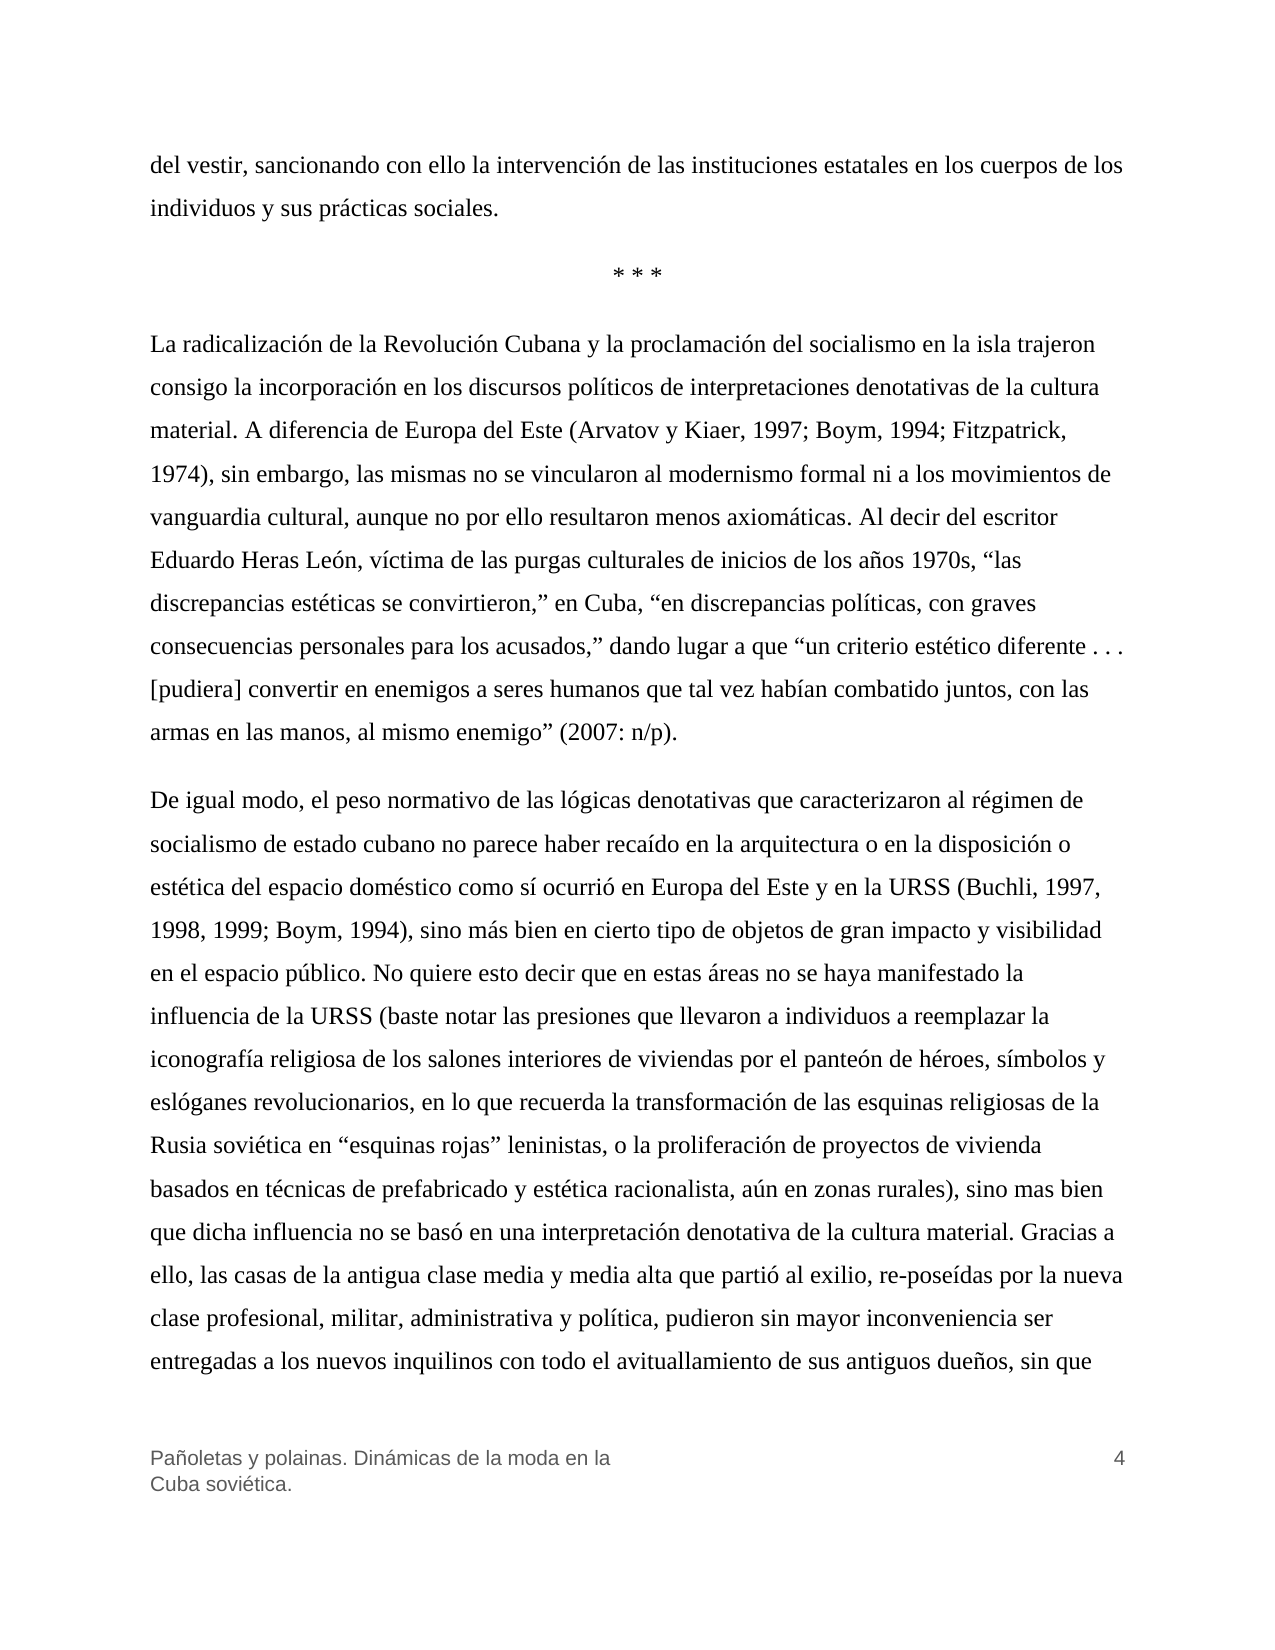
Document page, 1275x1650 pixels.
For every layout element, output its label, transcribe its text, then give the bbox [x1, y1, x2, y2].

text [150, 786, 1125, 1375]
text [150, 150, 1125, 222]
text * * * [150, 261, 1125, 290]
text La radicalización de la Revolución Cubana y la proclamación del socialismo en la isla trajeron consigo la incorporación en los discursos políticos de interpretaciones denotativas de la cultura material. A diferencia de Europa del Este (Arvatov y Kiaer, 1997; Boym, 1994; Fitzpatrick, 1974), sin embargo, las mismas no se vincularon al modernismo formal ni a los movimientos de vanguardia cultural, aunque no por ello resultaron menos axiomáticas. Al decir del escritor Eduardo Heras León, víctima de las purgas culturales de inicios de los años 1970s, “las discrepancias estéticas se convirtieron,” en Cuba, “en discrepancias políticas, con graves consecuencias personales para los acusados,” dando lugar a que “un criterio estético diferente . . . [pudiera] convertir en enemigos a seres humanos que tal vez habían combatido juntos, con las armas en las manos, al mismo enemigo” (2007: n/p). [150, 329, 1125, 746]
